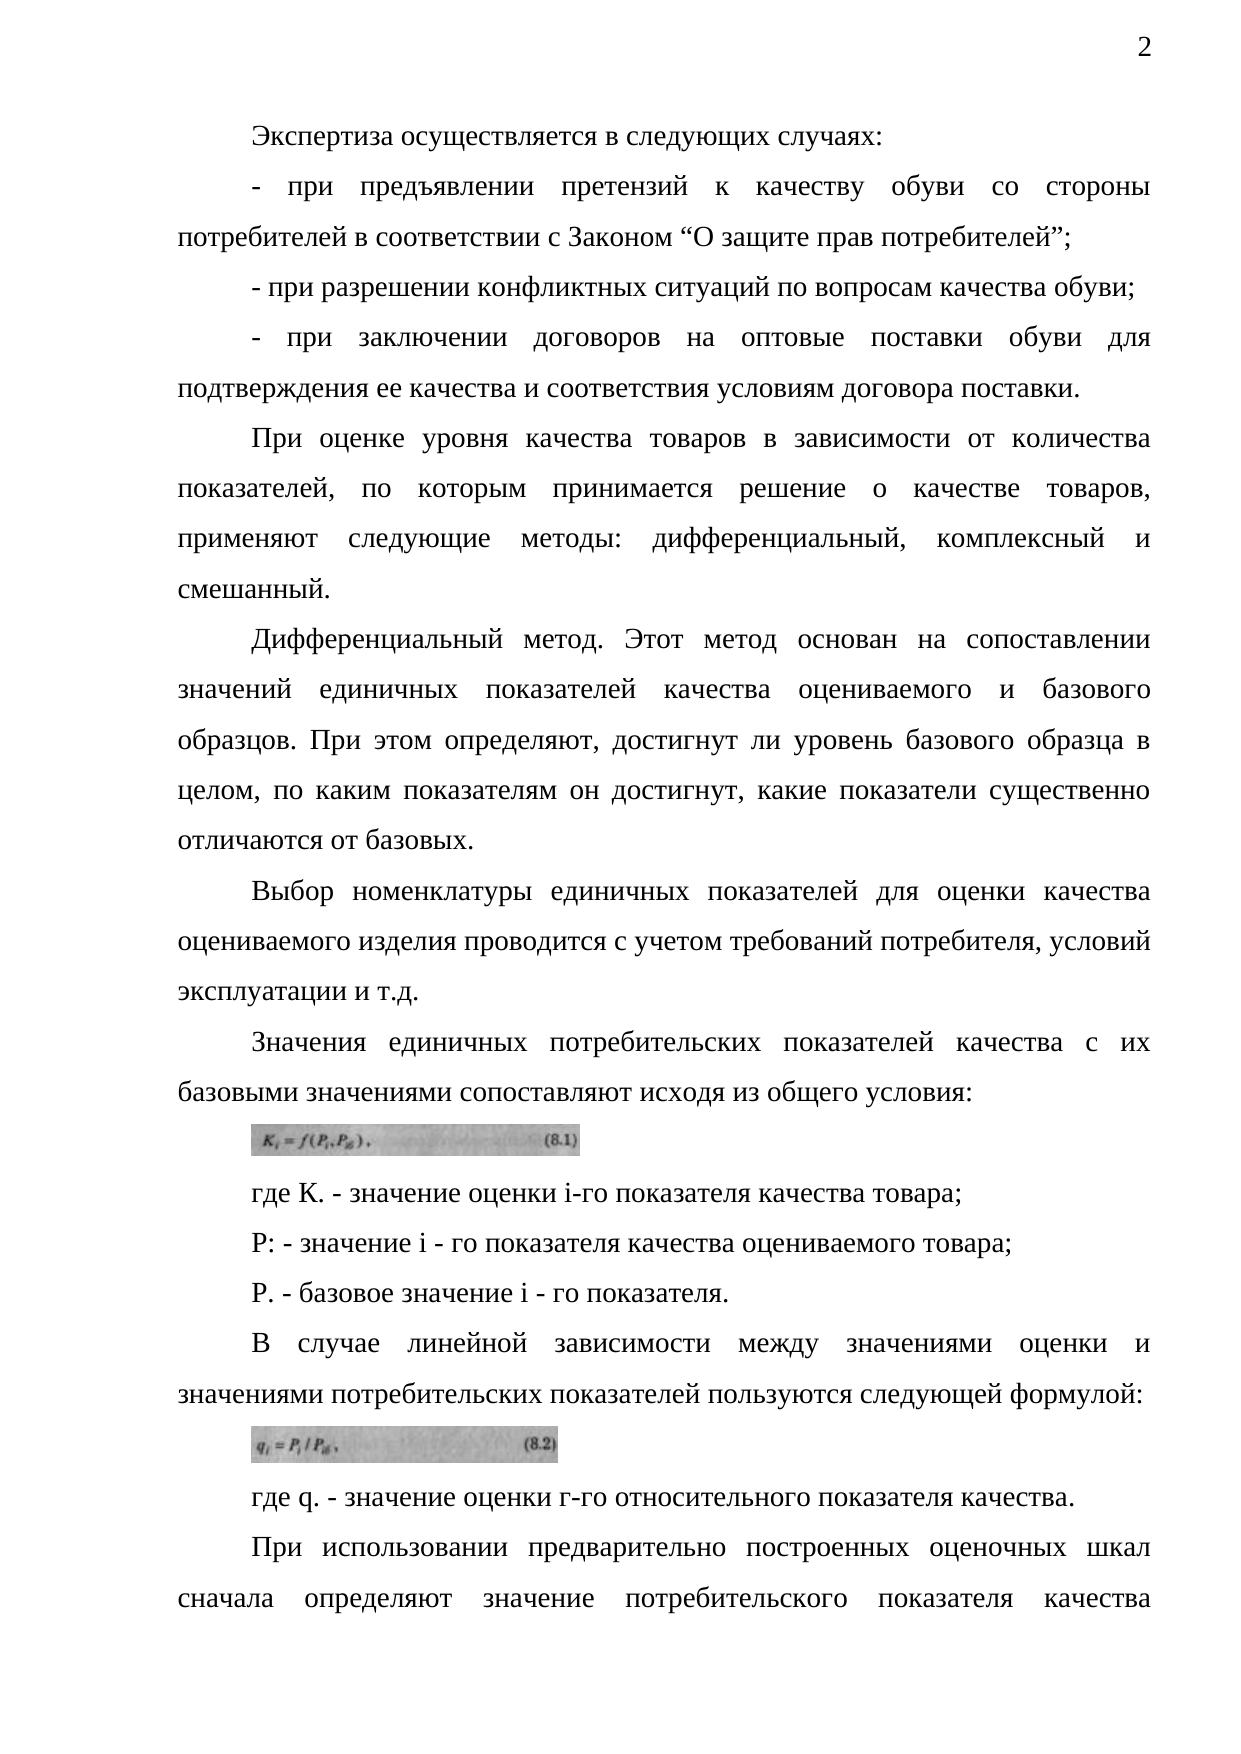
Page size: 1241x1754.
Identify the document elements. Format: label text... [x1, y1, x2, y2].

text Экспертиза осуществляется в следующих случаях: [177, 118, 1152, 152]
text Р. - базовое значение i - го показателя. [177, 1275, 1152, 1309]
text - при предъявлении претензий к качеству обуви со стороны потребителей в соответствии с Законом “О защите прав потребителей”; [177, 168, 1152, 252]
text где q. - значение оценки г-го относительного показателя качества. [177, 1479, 1152, 1513]
picture [251, 1124, 580, 1156]
text Дифференциальный метод. Этот метод основан на сопоставлении значений единичных показателей качества оцениваемого и базового образцов. При этом определяют, достигнут ли уровень базового образца в целом, по каким показателям он достигнут, какие показатели существенно отличаются от базовых. [177, 621, 1152, 856]
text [177, 1529, 1152, 1613]
text При оценке уровня качества товаров в зависимости от количества показателей, по которым принимается решение о качестве товаров, применяют следующие методы: дифференциальный, комплексный и смешанный. [177, 420, 1152, 604]
picture [251, 1426, 558, 1463]
text где К. - значение оценки i-го показателя качества товара; [177, 1175, 1152, 1208]
text Значения единичных потребительских показателей качества с их базовыми значениями сопоставляют исходя из общего условия: [177, 1024, 1152, 1108]
text - при разрешении конфликтных ситуаций по вопросам качества обуви; [177, 269, 1152, 303]
text Р: - значение i - го показателя качества оцениваемого товара; [177, 1225, 1152, 1258]
text Выбор номенклатуры единичных показателей для оценки качества оцениваемого изделия проводится с учетом требований потребителя, условий эксплуатации и т.д. [177, 873, 1152, 1007]
text - при заключении договоров на оптовые поставки обуви для подтверждения ее качества и соответствия условиям договора поставки. [177, 319, 1152, 403]
text В случае линейной зависимости между значениями оценки и значениями потребительских показателей пользуются следующей формулой: [177, 1326, 1152, 1409]
